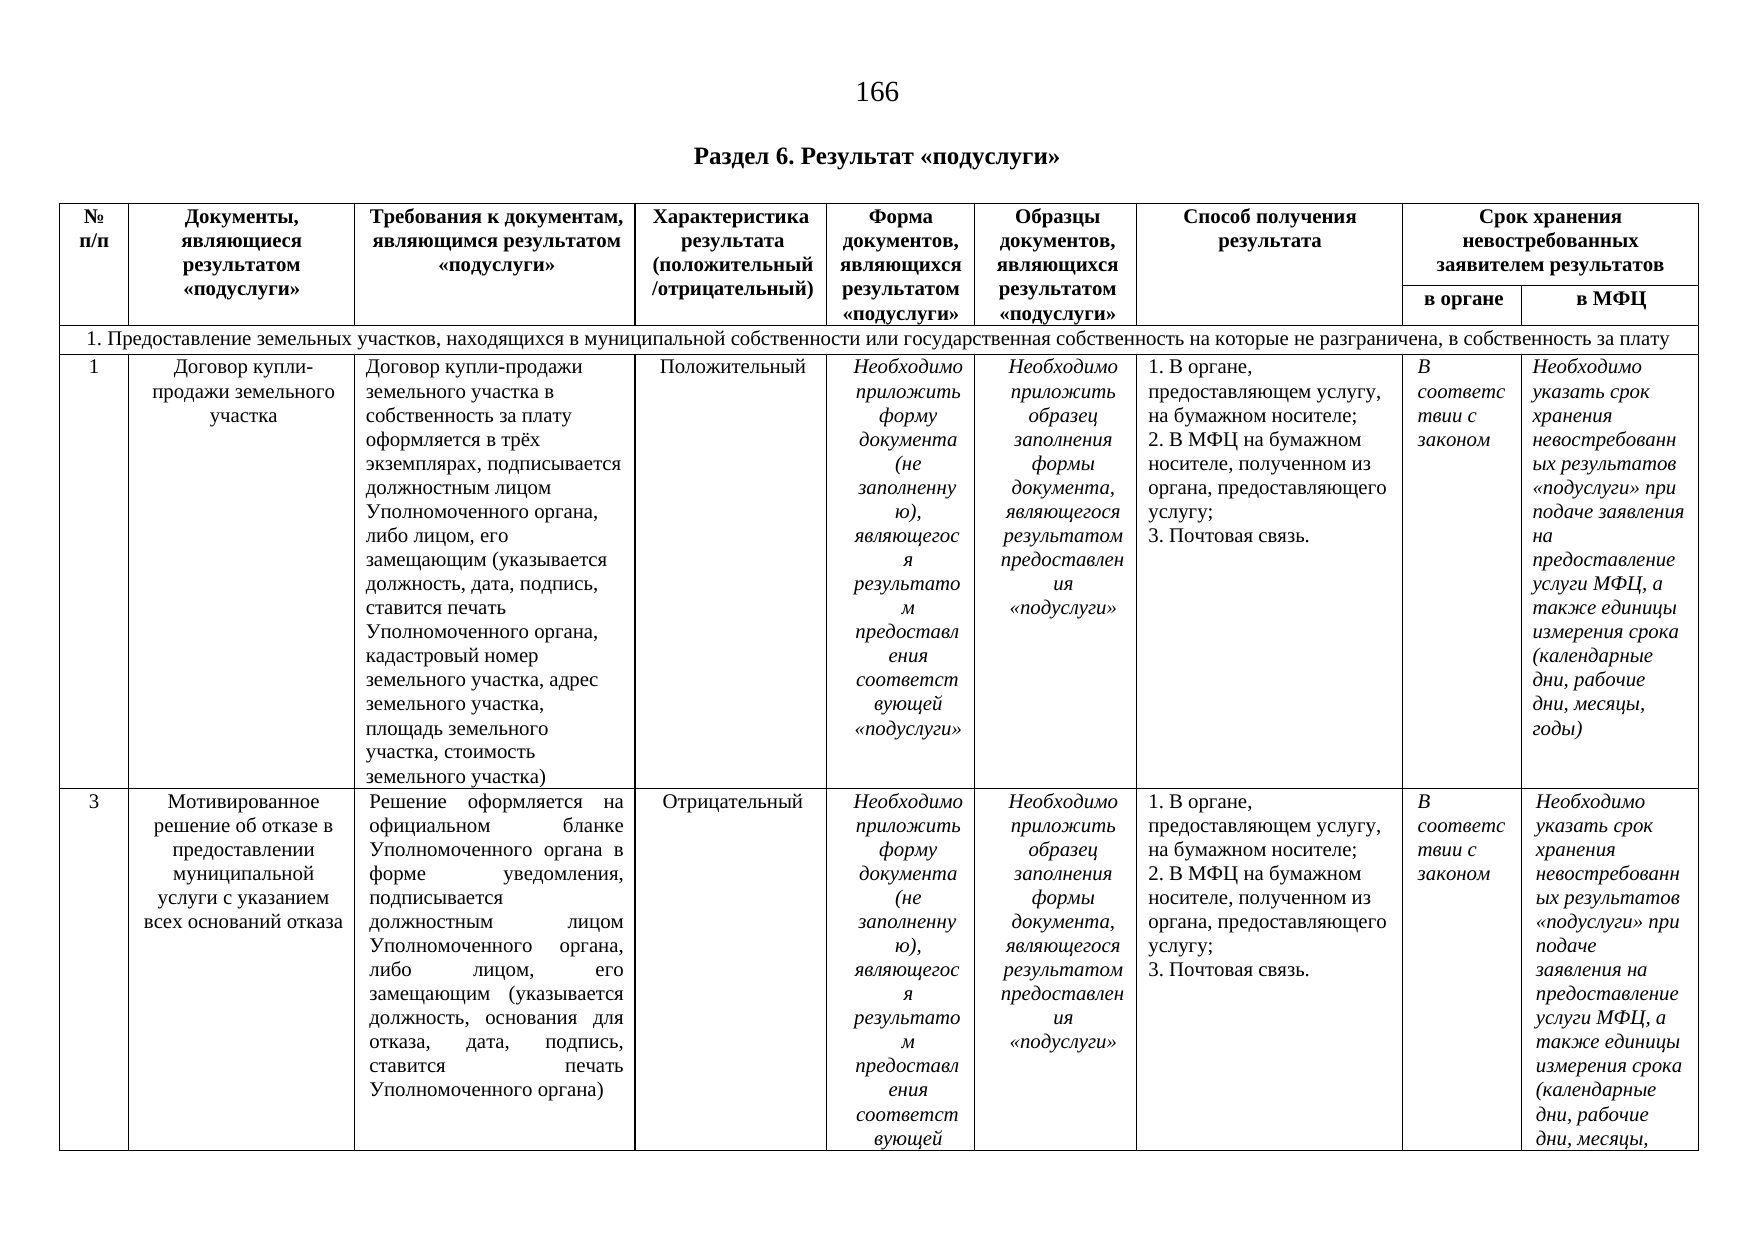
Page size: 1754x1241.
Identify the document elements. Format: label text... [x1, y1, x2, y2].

table_header Срок хранения невостребованных заявителем результатов [1403, 204, 1698, 284]
table_header Образцы документов, являющихся результатом «подуслуги» [975, 204, 1136, 324]
table_header № п/п [60, 204, 128, 324]
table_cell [1403, 789, 1521, 1149]
table_header Форма документов, являющихся результатом «подуслуги» [827, 204, 974, 324]
table_cell Необходимо приложить форму документа (не заполненную), являющегося результатом предоставления соответствующей «подуслуги» [827, 355, 974, 788]
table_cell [129, 789, 354, 1149]
table_header Способ получения результата [1137, 204, 1402, 324]
table_cell 3 [60, 789, 128, 1149]
table_cell Положительный [636, 355, 826, 788]
table_cell Договор купли-продажи земельного участка в собственность за плату оформляется в трёх экземплярах, подписывается должностным лицом Уполномоченного органа, либо лицом, его замещающим (указывается должность, дата, подпись, ставится печать Уполномоченного органа, кадастровый номер земельного участка, адрес земельного участка, площадь земельного участка, стоимость земельного участка) [355, 355, 634, 788]
table_header Требования к документам, являющимся результатом «подуслуги» [355, 204, 634, 324]
text Раздел 6. Результат «подуслуги» [118, 141, 1636, 169]
table_cell в органе [1403, 286, 1521, 324]
table_header Характеристика результата (положительный/отрицательный) [636, 204, 826, 324]
table_cell Необходимо приложить образец заполнения формы документа, являющегося результатом предоставления «подуслуги» [975, 355, 1136, 788]
table_cell В соответствии с законом [1403, 355, 1521, 788]
table_cell Договор купли-продажи земельного участка [129, 355, 354, 788]
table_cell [827, 789, 974, 1149]
table_cell Отрицательный [636, 789, 826, 1149]
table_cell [355, 789, 634, 1149]
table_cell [1137, 789, 1402, 1149]
table_cell в МФЦ [1522, 286, 1698, 324]
table_cell 1. Предоставление земельных участков, находящихся в муниципальной собственности или государственная собственность на которые не разграничена, в собственность за плату [60, 326, 1698, 353]
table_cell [1522, 789, 1698, 1149]
table_header Документы, являющиеся результатом «подуслуги» [129, 204, 354, 324]
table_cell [975, 789, 1136, 1149]
table_cell 1 [60, 355, 128, 788]
